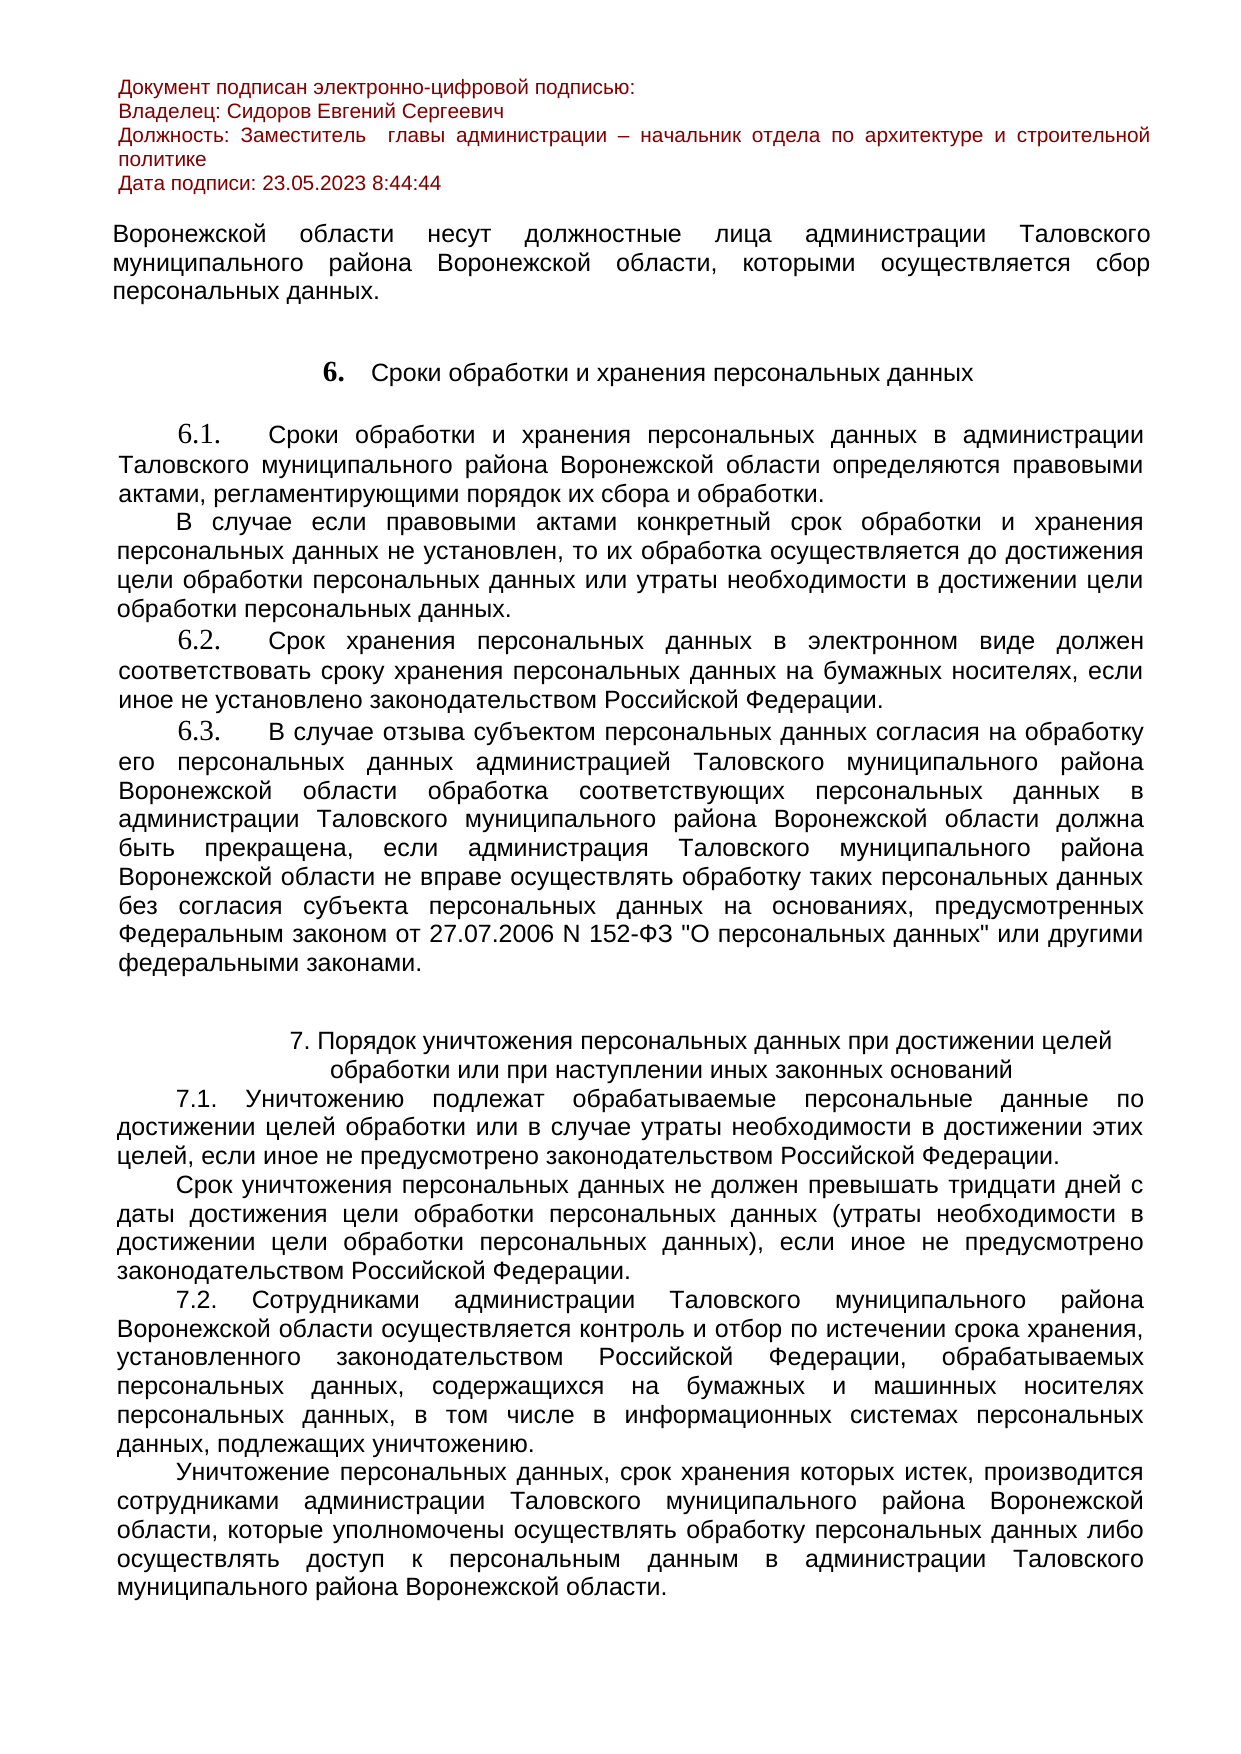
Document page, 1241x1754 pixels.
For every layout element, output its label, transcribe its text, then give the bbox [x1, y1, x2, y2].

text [112, 219, 1152, 305]
text 7.1. Уничтожению подлежат обрабатываемые персональные данные по достижении целей обработки или в случае утраты необходимости в достижении этих целей, если иное не предусмотрено законодательством Российской Федерации. [117, 1083, 1145, 1170]
subtitle 7. Порядок уничтожения персональных данных при достижении целей обработки или при наступлении иных законных оснований [191, 1026, 1152, 1083]
text Срок уничтожения персональных данных не должен превышать тридцати дней с даты достижения цели обработки персональных данных (утраты необходимости в достижении цели обработки персональных данных), если иное не предусмотрено законодательством Российской Федерации. [117, 1170, 1145, 1285]
text Уничтожение персональных данных, срок хранения которых истек, производится сотрудниками администрации Таловского муниципального района Воронежской области, которые уполномочены осуществлять обработку персональных данных либо осуществлять доступ к персональным данным в администрации Таловского муниципального района Воронежской области. [117, 1457, 1145, 1601]
list Сроки обработки и хранения персональных данных [118, 354, 1152, 388]
list В случае отзыва субъектом персональных данных согласия на обработку его персональных данных администрацией Таловского муниципального района Воронежской области обработка соответствующих персональных данных в администрации Таловского муниципального района Воронежской области должна быть прекращена, если администрация Таловского муниципального района Воронежской области не вправе осуществлять обработку таких персональных данных без согласия субъекта персональных данных на основаниях, предусмотренных Федеральным законом от 27.07.2006 N 152-ФЗ "О персональных данных" или другими федеральными законами. [118, 713, 1145, 977]
list Сроки обработки и хранения персональных данных в администрации Таловского муниципального района Воронежской области определяются правовыми актами, регламентирующими порядок их сбора и обработки. [118, 416, 1145, 507]
text В случае если правовыми актами конкретный срок обработки и хранения персональных данных не установлен, то их обработка осуществляется до достижения цели обработки персональных данных или утраты необходимости в достижении цели обработки персональных данных. [117, 507, 1145, 622]
list Срок хранения персональных данных в электронном виде должен соответствовать сроку хранения персональных данных на бумажных носителях, если иное не установлено законодательством Российской Федерации. [118, 622, 1145, 713]
text 7.2. Сотрудниками администрации Таловского муниципального района Воронежской области осуществляется контроль и отбор по истечении срока хранения, установленного законодательством Российской Федерации, обрабатываемых персональных данных, содержащихся на бумажных и машинных носителях персональных данных, в том числе в информационных системах персональных данных, подлежащих уничтожению. [117, 1285, 1145, 1457]
